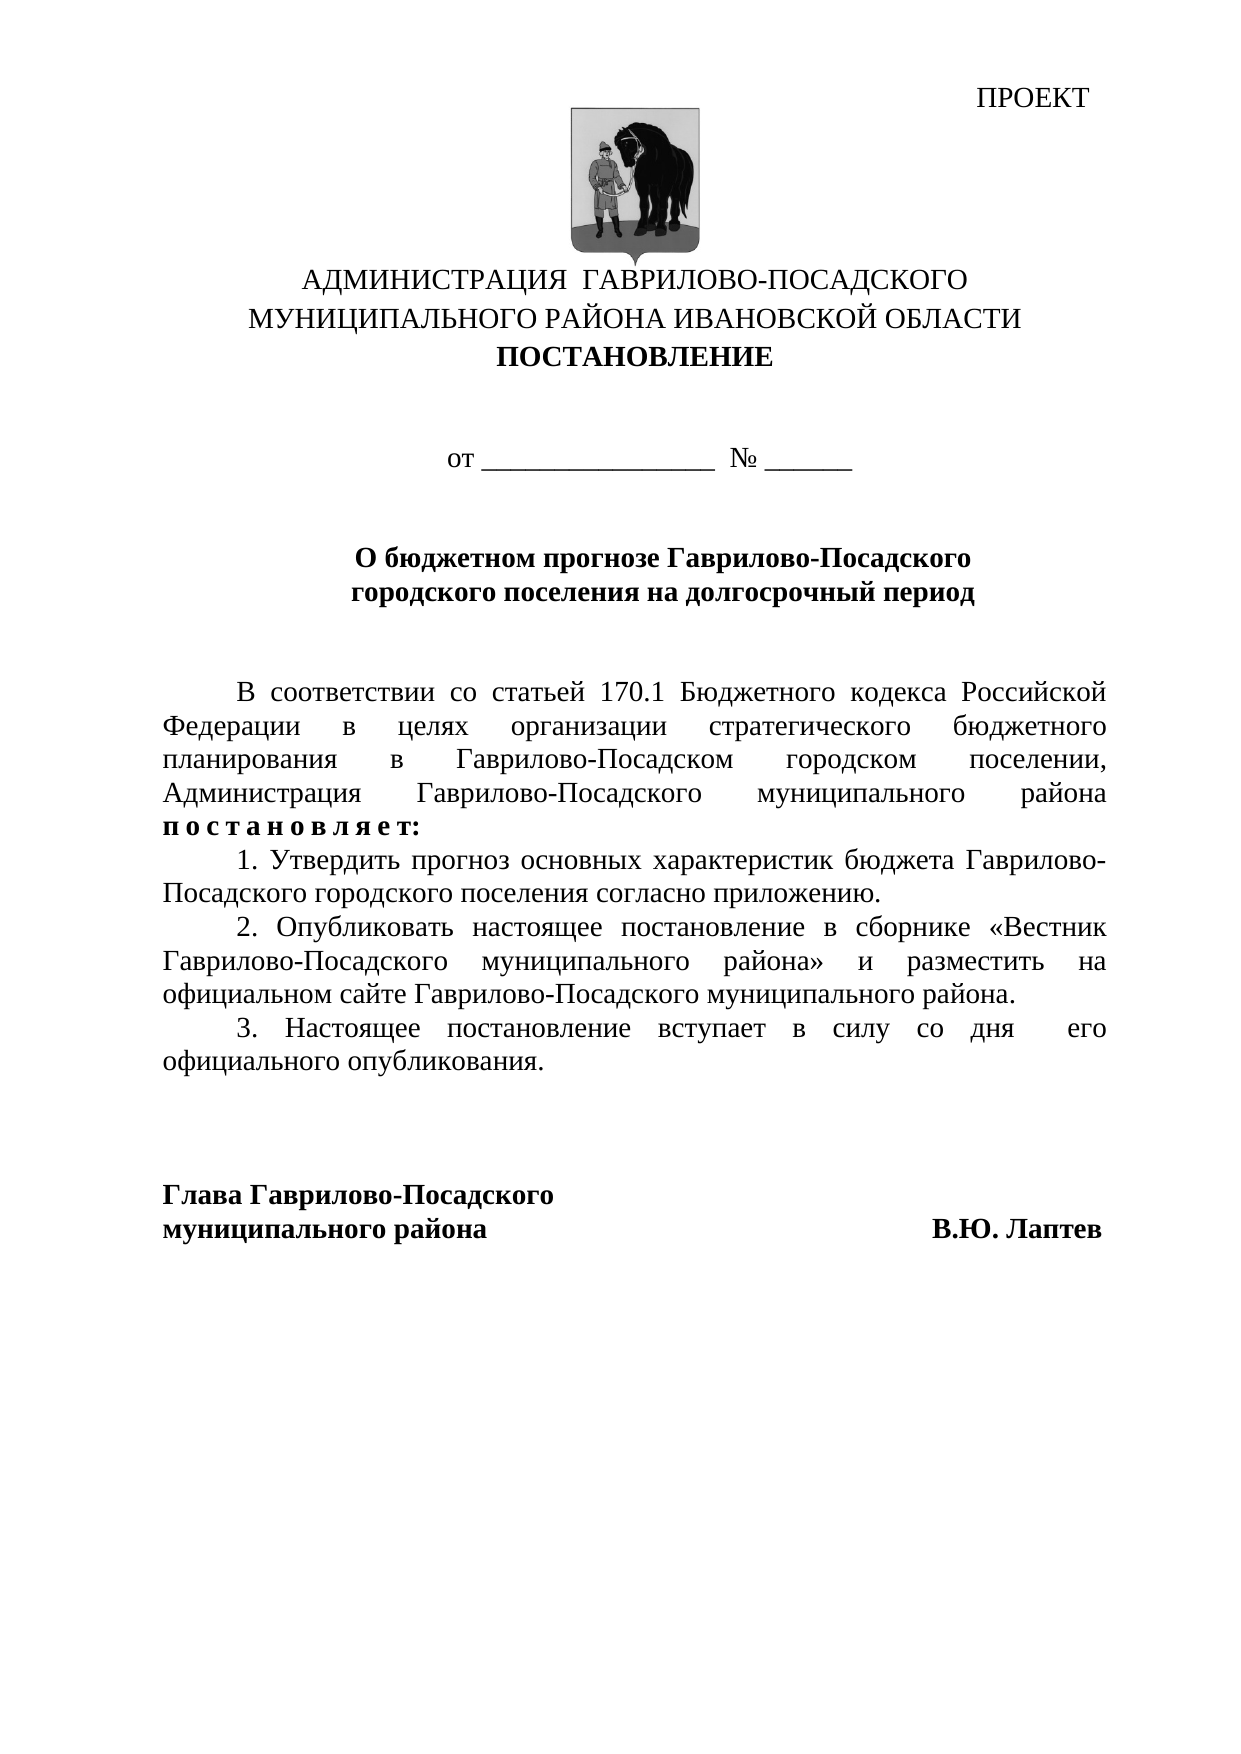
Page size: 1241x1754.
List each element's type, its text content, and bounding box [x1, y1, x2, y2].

text В соответствии со статьей 170.1 Бюджетного кодекса Российской Федерации в целях организации стратегического бюджетного планирования в Гаврилово-Посадском городском поселении, Администрация Гаврилово-Посадского муниципального района постановляет: [162, 674, 1107, 842]
picture [568, 105, 702, 268]
text МУНИЦИПАЛЬНОГО РАЙОНА ИВАНОВСКОЙ ОБЛАСТИ [162, 301, 1107, 334]
text Глава Гаврилово-Посадского [162, 1177, 1107, 1211]
text городского поселения на долгосрочный период [162, 574, 1107, 608]
text 2. Опубликовать настоящее постановление в сборнике «Вестник Гаврилово-Посадского муниципального района» и разместить на официальном сайте Гаврилово-Посадского муниципального района. [162, 909, 1107, 1010]
text от ________________ № ______ [162, 440, 1107, 473]
text 1. Утвердить прогноз основных характеристик бюджета Гаврилово-Посадского городского поселения согласно приложению. [162, 842, 1107, 909]
text О бюджетном прогнозе Гаврилово-Посадского [162, 541, 1107, 574]
text АДМИНИСТРАЦИЯ ГАВРИЛОВО-ПОСАДСКОГО [162, 262, 1107, 296]
text муниципального района В.Ю. Лаптев [162, 1211, 1107, 1244]
text 3. Настоящее постановление вступает в силу со дня его официального опубликования. [162, 1010, 1107, 1077]
text ПОСТАНОВЛЕНИЕ [162, 339, 1107, 373]
